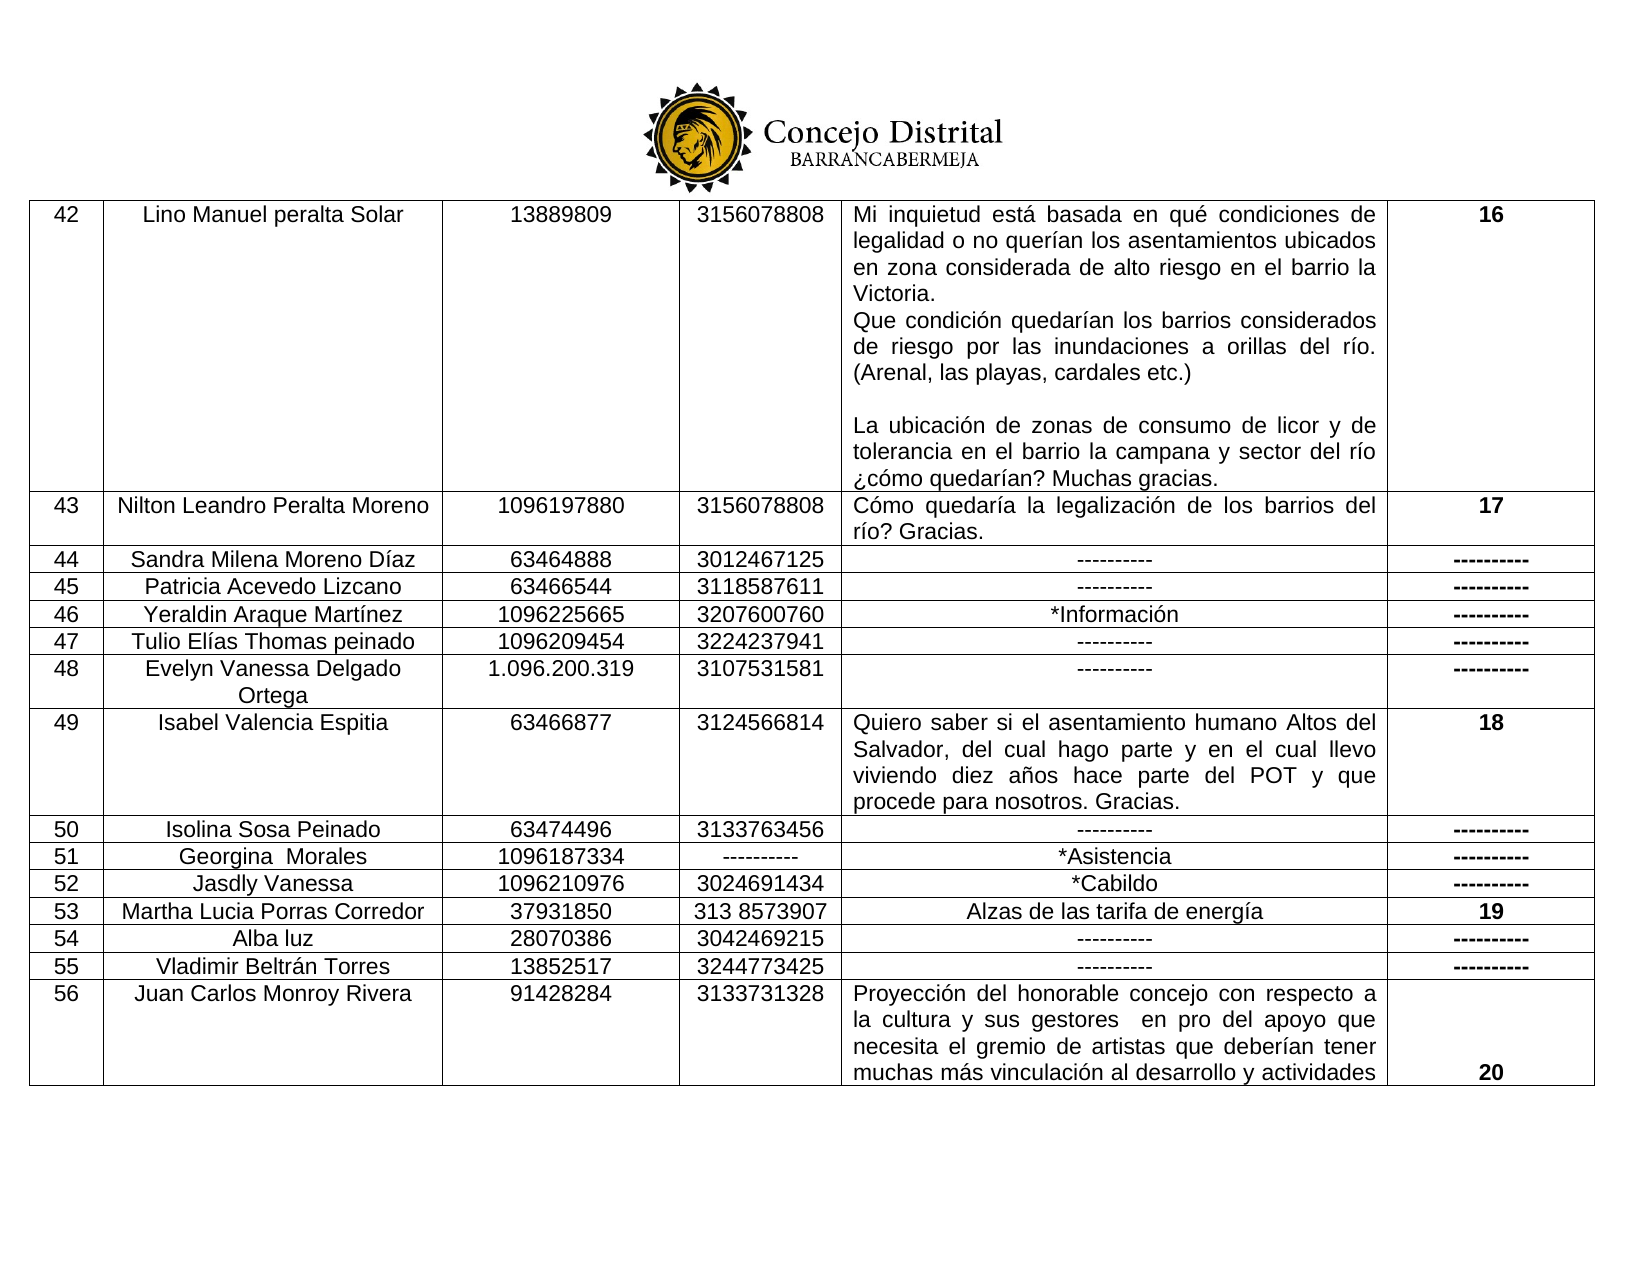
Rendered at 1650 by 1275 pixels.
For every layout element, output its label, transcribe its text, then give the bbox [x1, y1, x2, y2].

table_cell 43 [30, 492, 103, 545]
table_cell 1096225665 [443, 601, 679, 627]
table_cell 3133731328 [680, 980, 841, 1085]
table_cell 17 [1388, 492, 1594, 545]
table_cell Yeraldin Araque Martínez [104, 601, 442, 627]
table_cell 20 [1388, 980, 1594, 1085]
table_cell 1096210976 [443, 870, 679, 897]
table_cell 3118587611 [680, 573, 841, 599]
table_cell 3124566814 [680, 709, 841, 814]
table_cell 91428284 [443, 980, 679, 1085]
table_cell 1096197880 [443, 492, 679, 545]
picture [629, 73, 1021, 200]
table_cell 42 [30, 201, 103, 491]
table_cell 63464888 [443, 546, 679, 572]
table_cell 19 [1388, 898, 1594, 924]
table_cell 49 [30, 709, 103, 814]
table_cell 13889809 [443, 201, 679, 491]
table_cell *Cabildo [842, 870, 1387, 897]
table_cell ---------- [1388, 953, 1594, 979]
table_cell ---------- [1388, 546, 1594, 572]
table_cell 18 [1388, 709, 1594, 814]
table_cell ---------- [1388, 816, 1594, 842]
table_cell 54 [30, 925, 103, 952]
table_cell Tulio Elías Thomas peinado [104, 628, 442, 654]
table_cell 3024691434 [680, 870, 841, 897]
table_cell 53 [30, 898, 103, 924]
table_cell Georgina Morales [104, 843, 442, 869]
table_cell 63474496 [443, 816, 679, 842]
table_cell 63466877 [443, 709, 679, 814]
table_cell ---------- [842, 546, 1387, 572]
table_cell ---------- [842, 816, 1387, 842]
table_cell 63466544 [443, 573, 679, 599]
table_cell 1096209454 [443, 628, 679, 654]
table_cell *Información [842, 601, 1387, 627]
table_cell 28070386 [443, 925, 679, 952]
table_cell ---------- [842, 628, 1387, 654]
table_cell Isabel Valencia Espitia [104, 709, 442, 814]
table_cell 1096187334 [443, 843, 679, 869]
table_cell ---------- [1388, 628, 1594, 654]
table_cell 13852517 [443, 953, 679, 979]
table_cell Lino Manuel peralta Solar [104, 201, 442, 491]
table_cell 3133763456 [680, 816, 841, 842]
table_cell 48 [30, 655, 103, 708]
table_cell 3042469215 [680, 925, 841, 952]
table_cell 55 [30, 953, 103, 979]
table_cell Jasdly Vanessa [104, 870, 442, 897]
table_cell ---------- [1388, 925, 1594, 952]
table_cell 46 [30, 601, 103, 627]
table_cell 44 [30, 546, 103, 572]
table_cell 50 [30, 816, 103, 842]
table_cell ---------- [1388, 870, 1594, 897]
table_cell Cómo quedaría la legalización de los barrios del río? Gracias. [842, 492, 1387, 545]
table_cell Juan Carlos Monroy Rivera [104, 980, 442, 1085]
table_cell Mi inquietud está basada en qué condiciones de legalidad o no querían los asentamientos ubicados en zona considerada de alto riesgo en el barrio la Victoria. Que condición quedarían los barrios considerados de riesgo por las inundaciones a orillas del río. (Arenal, las playas, cardales etc.) La ubicación de zonas de consumo de licor y de tolerancia en el barrio la campana y sector del río ¿cómo quedarían? Muchas gracias. [842, 201, 1387, 491]
table_cell ---------- [1388, 655, 1594, 708]
table_cell 3224237941 [680, 628, 841, 654]
table_cell ---------- [1388, 573, 1594, 599]
table_cell 3156078808 [680, 492, 841, 545]
table_cell ---------- [842, 953, 1387, 979]
table_cell Evelyn Vanessa Delgado Ortega [104, 655, 442, 708]
table_cell 1.096.200.319 [443, 655, 679, 708]
table_cell Quiero saber si el asentamiento humano Altos del Salvador, del cual hago parte y en el cual llevo viviendo diez años hace parte del POT y que procede para nosotros. Gracias. [842, 709, 1387, 814]
table_cell 16 [1388, 201, 1594, 491]
table_cell 56 [30, 980, 103, 1085]
table_cell 37931850 [443, 898, 679, 924]
table_cell Martha Lucia Porras Corredor [104, 898, 442, 924]
table_cell 313 8573907 [680, 898, 841, 924]
table_cell Alba luz [104, 925, 442, 952]
table_cell 47 [30, 628, 103, 654]
table_cell Alzas de las tarifa de energía [842, 898, 1387, 924]
table_cell 3244773425 [680, 953, 841, 979]
table_cell Nilton Leandro Peralta Moreno [104, 492, 442, 545]
table_cell ---------- [1388, 843, 1594, 869]
table_cell 3207600760 [680, 601, 841, 627]
table_cell ---------- [842, 655, 1387, 708]
table_cell 45 [30, 573, 103, 599]
table_cell Isolina Sosa Peinado [104, 816, 442, 842]
table_cell ---------- [842, 573, 1387, 599]
table_cell Vladimir Beltrán Torres [104, 953, 442, 979]
table_cell 3107531581 [680, 655, 841, 708]
table_cell ---------- [1388, 601, 1594, 627]
table_cell Patricia Acevedo Lizcano [104, 573, 442, 599]
table_cell ---------- [842, 925, 1387, 952]
table_cell 3012467125 [680, 546, 841, 572]
table_cell 51 [30, 843, 103, 869]
table_cell Sandra Milena Moreno Díaz [104, 546, 442, 572]
table_cell ---------- [680, 843, 841, 869]
table_cell 3156078808 [680, 201, 841, 491]
table_cell 52 [30, 870, 103, 897]
table_cell *Asistencia [842, 843, 1387, 869]
